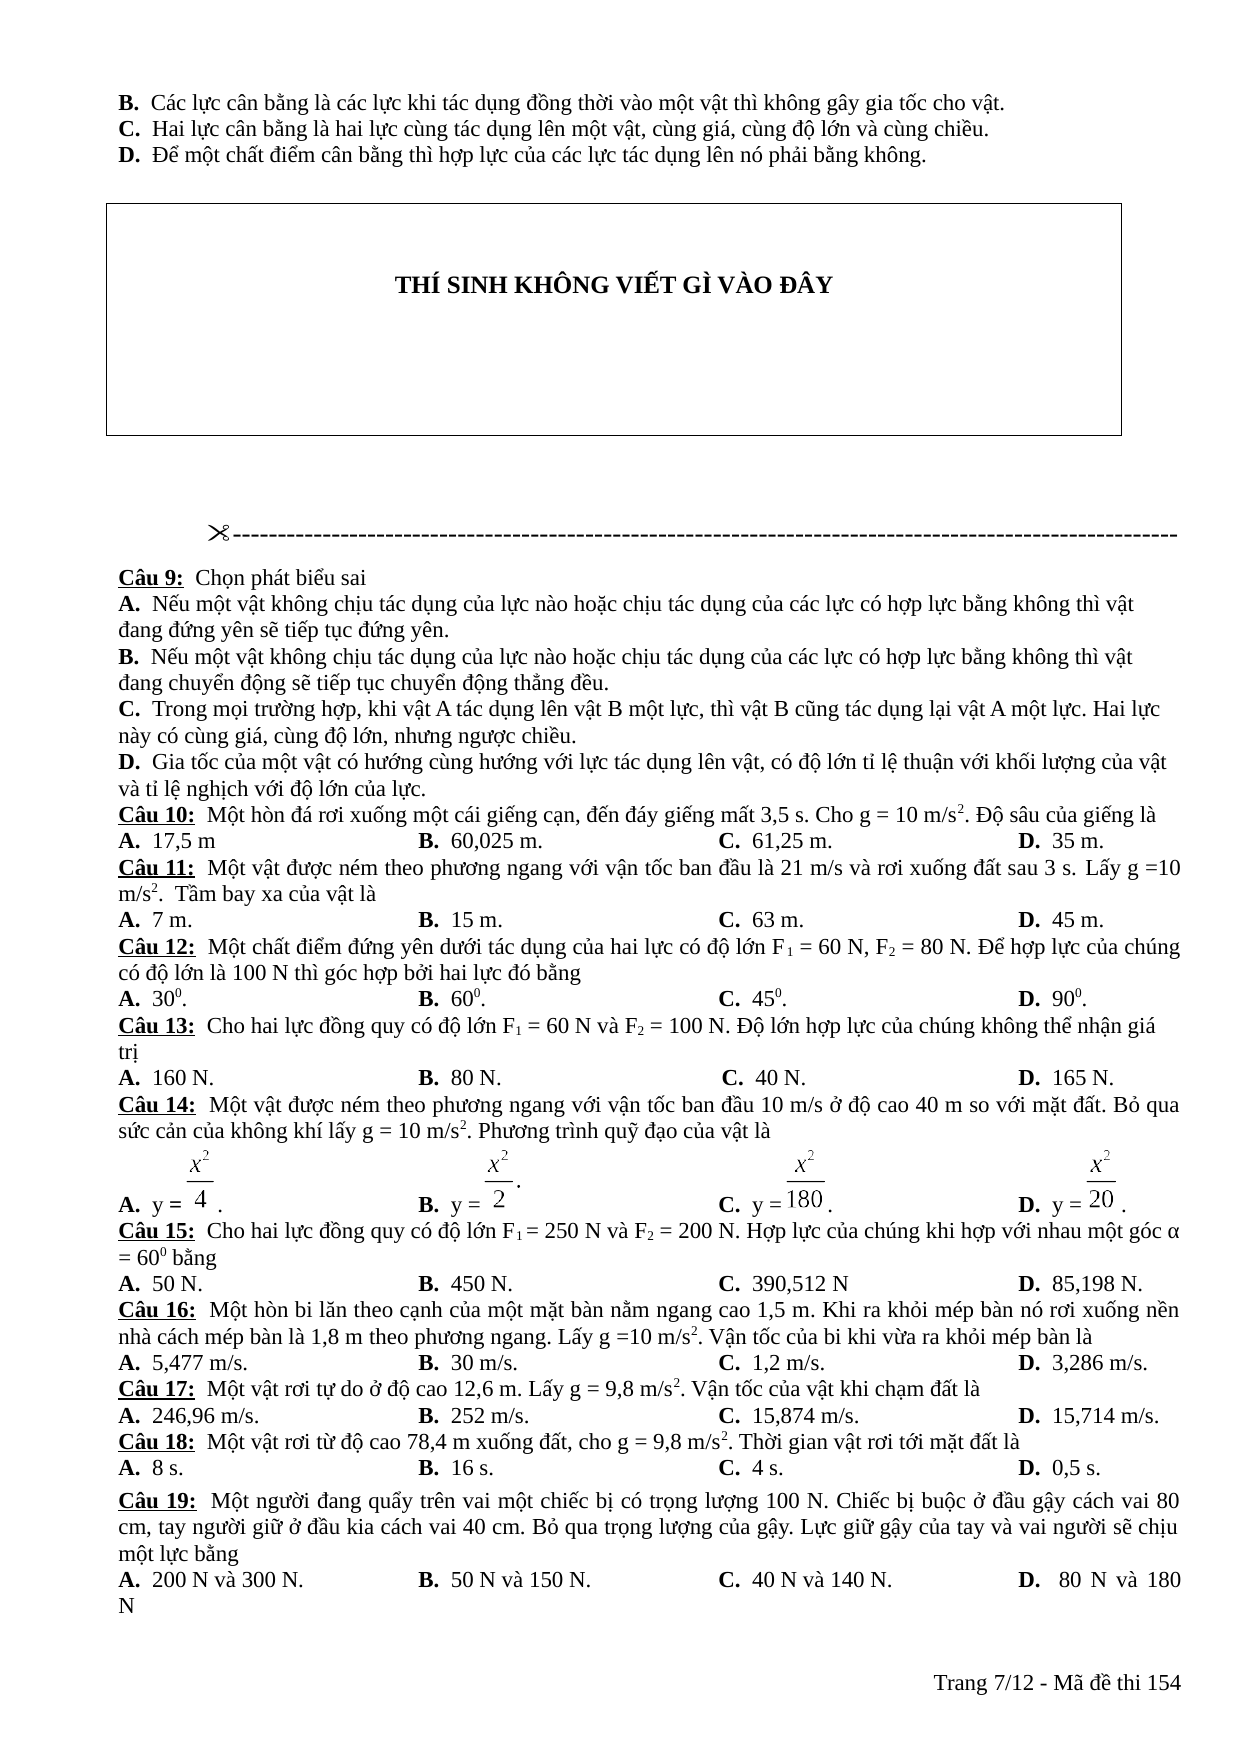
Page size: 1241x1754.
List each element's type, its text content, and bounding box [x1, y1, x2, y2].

text A. 7 m. B. 15 m. C. 63 m. D. 45 m. [118, 906, 1181, 933]
text A. Nếu một vật không chịu tác dụng của lực nào hoặc chịu tác dụng của các lực có hợp lực bằng không thì vật đang đứng yên sẽ tiếp tục đứng yên. [118, 590, 1181, 643]
text A. 160 N. B. 80 N. C. 40 N. D. 165 N. [118, 1064, 1181, 1091]
text C. Trong mọi trường hợp, khi vật A tác dụng lên vật B một lực, thì vật B cũng tác dụng lại vật A một lực. Hai lực này có cùng giá, cùng độ lớn, nhưng ngược chiều. [118, 696, 1181, 748]
text B. Nếu một vật không chịu tác dụng của lực nào hoặc chịu tác dụng của các lực có hợp lực bằng không thì vật đang chuyển động sẽ tiếp tục chuyển động thẳng đều. [118, 643, 1181, 696]
text Câu 11: Một vật được ném theo phương ngang với vận tốc ban đầu là 21 m/s và rơi xuống đất sau 3 s. Lấy g =10 m/s2. Tầm bay xa của vật là [118, 854, 1181, 906]
text Câu 19: Một người đang quẩy trên vai một chiếc bị có trọng lượng 100 N. Chiếc bị buộc ở đầu gậy cách vai 80 cm, tay người giữ ở đầu kia cách vai 40 cm. Bỏ qua trọng lượng của gậy. Lực giữ gậy của tay và vai người sẽ chịu một lực bằng [118, 1487, 1181, 1566]
text Câu 18: Một vật rơi từ độ cao 78,4 m xuống đất, cho g = 9,8 m/s2. Thời gian vật rơi tới mặt đất là [118, 1428, 1181, 1454]
text A. 17,5 m B. 60,025 m. C. 61,25 m. D. 35 m. [118, 827, 1181, 854]
text Câu 10: Một hòn đá rơi xuống một cái giếng cạn, đến đáy giếng mất 3,5 s. Cho g = 10 m/s2. Độ sâu của giếng là [118, 801, 1181, 827]
text A. 5,477 m/s. B. 30 m/s. C. 1,2 m/s. D. 3,286 m/s. [118, 1349, 1181, 1375]
text A. 8 s. B. 16 s. C. 4 s. D. 0,5 s. [118, 1454, 1181, 1481]
text C. Hai lực cân bằng là hai lực cùng tác dụng lên một vật, cùng giá, cùng độ lớn và cùng chiều. [118, 115, 1181, 141]
text Câu 12: Một chất điểm đứng yên dưới tác dụng của hai lực có độ lớn F1 = 60 N, F2 = 80 N. Để hợp lực của chúng có độ lớn là 100 N thì góc hợp bởi hai lực đó bằng [118, 933, 1181, 985]
text A. 50 N. B. 450 N. C. 390,512 N D. 85,198 N. [118, 1270, 1181, 1296]
text A. 300. B. 600. C. 450. D. 900. [118, 985, 1181, 1012]
table_header THÍ SINH KHÔNG VIẾT GÌ VÀO ĐÂY [107, 204, 1121, 435]
text D. Để một chất điểm cân bằng thì hợp lực của các lực tác dụng lên nó phải bằng không. [118, 141, 1181, 168]
text A. y =. B. y = C. y =. D. y =. [118, 1143, 1181, 1217]
text A. 246,96 m/s. B. 252 m/s. C. 15,874 m/s. D. 15,714 m/s. [118, 1402, 1181, 1428]
text D. Gia tốc của một vật có hướng cùng hướng với lực tác dụng lên vật, có độ lớn tỉ lệ thuận với khối lượng của vật và tỉ lệ nghịch với độ lớn của lực. [118, 748, 1181, 801]
text Câu 17: Một vật rơi tự do ở độ cao 12,6 m. Lấy g = 9,8 m/s2. Vận tốc của vật khi chạm đất là [118, 1375, 1181, 1402]
text Câu 15: Cho hai lực đồng quy có độ lớn F1 = 250 N và F2 = 200 N. Hợp lực của chúng khi hợp với nhau một góc α = 600 bằng [118, 1217, 1181, 1270]
text Câu 14: Một vật được ném theo phương ngang với vận tốc ban đầu 10 m/s ở độ cao 40 m so với mặt đất. Bỏ qua sức cản của không khí lấy g = 10 m/s2. Phương trình quỹ đạo của vật là [118, 1091, 1181, 1143]
text A. 200 N và 300 N. B. 50 N và 150 N. C. 40 N và 140 N. D. 80 N và 180 N [118, 1566, 1181, 1619]
text Câu 16: Một hòn bi lăn theo cạnh của một mặt bàn nằm ngang cao 1,5 m. Khi ra khỏi mép bàn nó rơi xuống nền nhà cách mép bàn là 1,8 m theo phương ngang. Lấy g =10 m/s2. Vận tốc của bi khi vừa ra khỏi mép bàn là [118, 1296, 1181, 1349]
text B. Các lực cân bằng là các lực khi tác dụng đồng thời vào một vật thì không gây gia tốc cho vật. [118, 89, 1181, 115]
text Câu 13: Cho hai lực đồng quy có độ lớn F1 = 60 N và F2 = 100 N. Độ lớn hợp lực của chúng không thể nhận giá trị [118, 1012, 1181, 1064]
text Câu 9: Chọn phát biểu sai [118, 564, 1181, 590]
